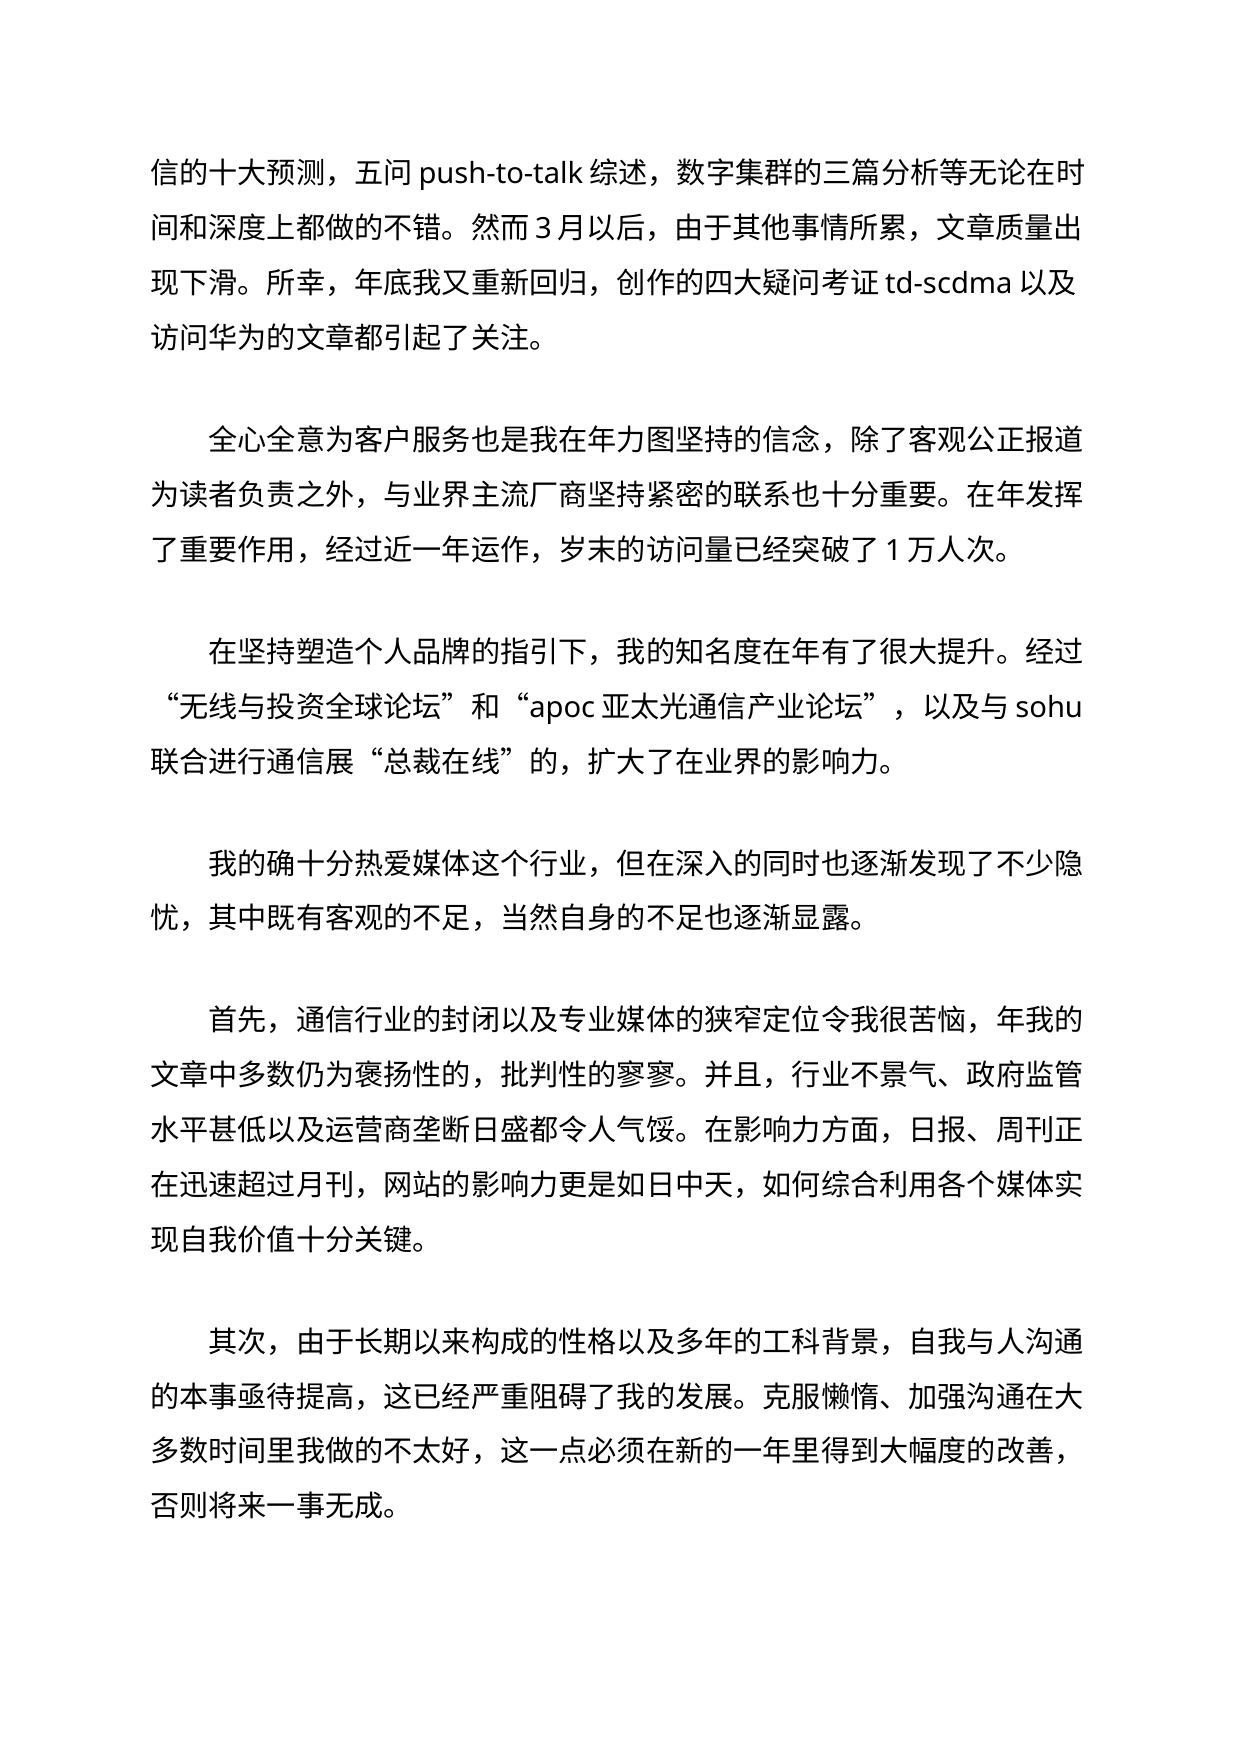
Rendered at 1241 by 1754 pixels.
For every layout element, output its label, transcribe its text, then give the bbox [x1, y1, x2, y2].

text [150, 150, 1090, 357]
text 在坚持塑造个人品牌的指引下，我的知名度在年有了很大提升。经过“无线与投资全球论坛”和“apoc亚太光通信产业论坛”，以及与sohu联合进行通信展“总裁在线”的，扩大了在业界的影响力。 [150, 628, 1090, 781]
text 全心全意为客户服务也是我在年力图坚持的信念，除了客观公正报道为读者负责之外，与业界主流厂商坚持紧密的联系也十分重要。在年发挥了重要作用，经过近一年运作，岁末的访问量已经突破了1万人次。 [150, 417, 1090, 569]
text 我的确十分热爱媒体这个行业，但在深入的同时也逐渐发现了不少隐忧，其中既有客观的不足，当然自身的不足也逐渐显露。 [150, 840, 1090, 937]
text 其次，由于长期以来构成的性格以及多年的工科背景，自我与人沟通的本事亟待提高，这已经严重阻碍了我的发展。克服懒惰、加强沟通在大多数时间里我做的不太好，这一点必须在新的一年里得到大幅度的改善，否则将来一事无成。 [150, 1318, 1090, 1525]
text 首先，通信行业的封闭以及专业媒体的狭窄定位令我很苦恼，年我的文章中多数仍为褒扬性的，批判性的寥寥。并且，行业不景气、政府监管水平甚低以及运营商垄断日盛都令人气馁。在影响力方面，日报、周刊正在迅速超过月刊，网站的影响力更是如日中天，如何综合利用各个媒体实现自我价值十分关键。 [150, 997, 1090, 1259]
